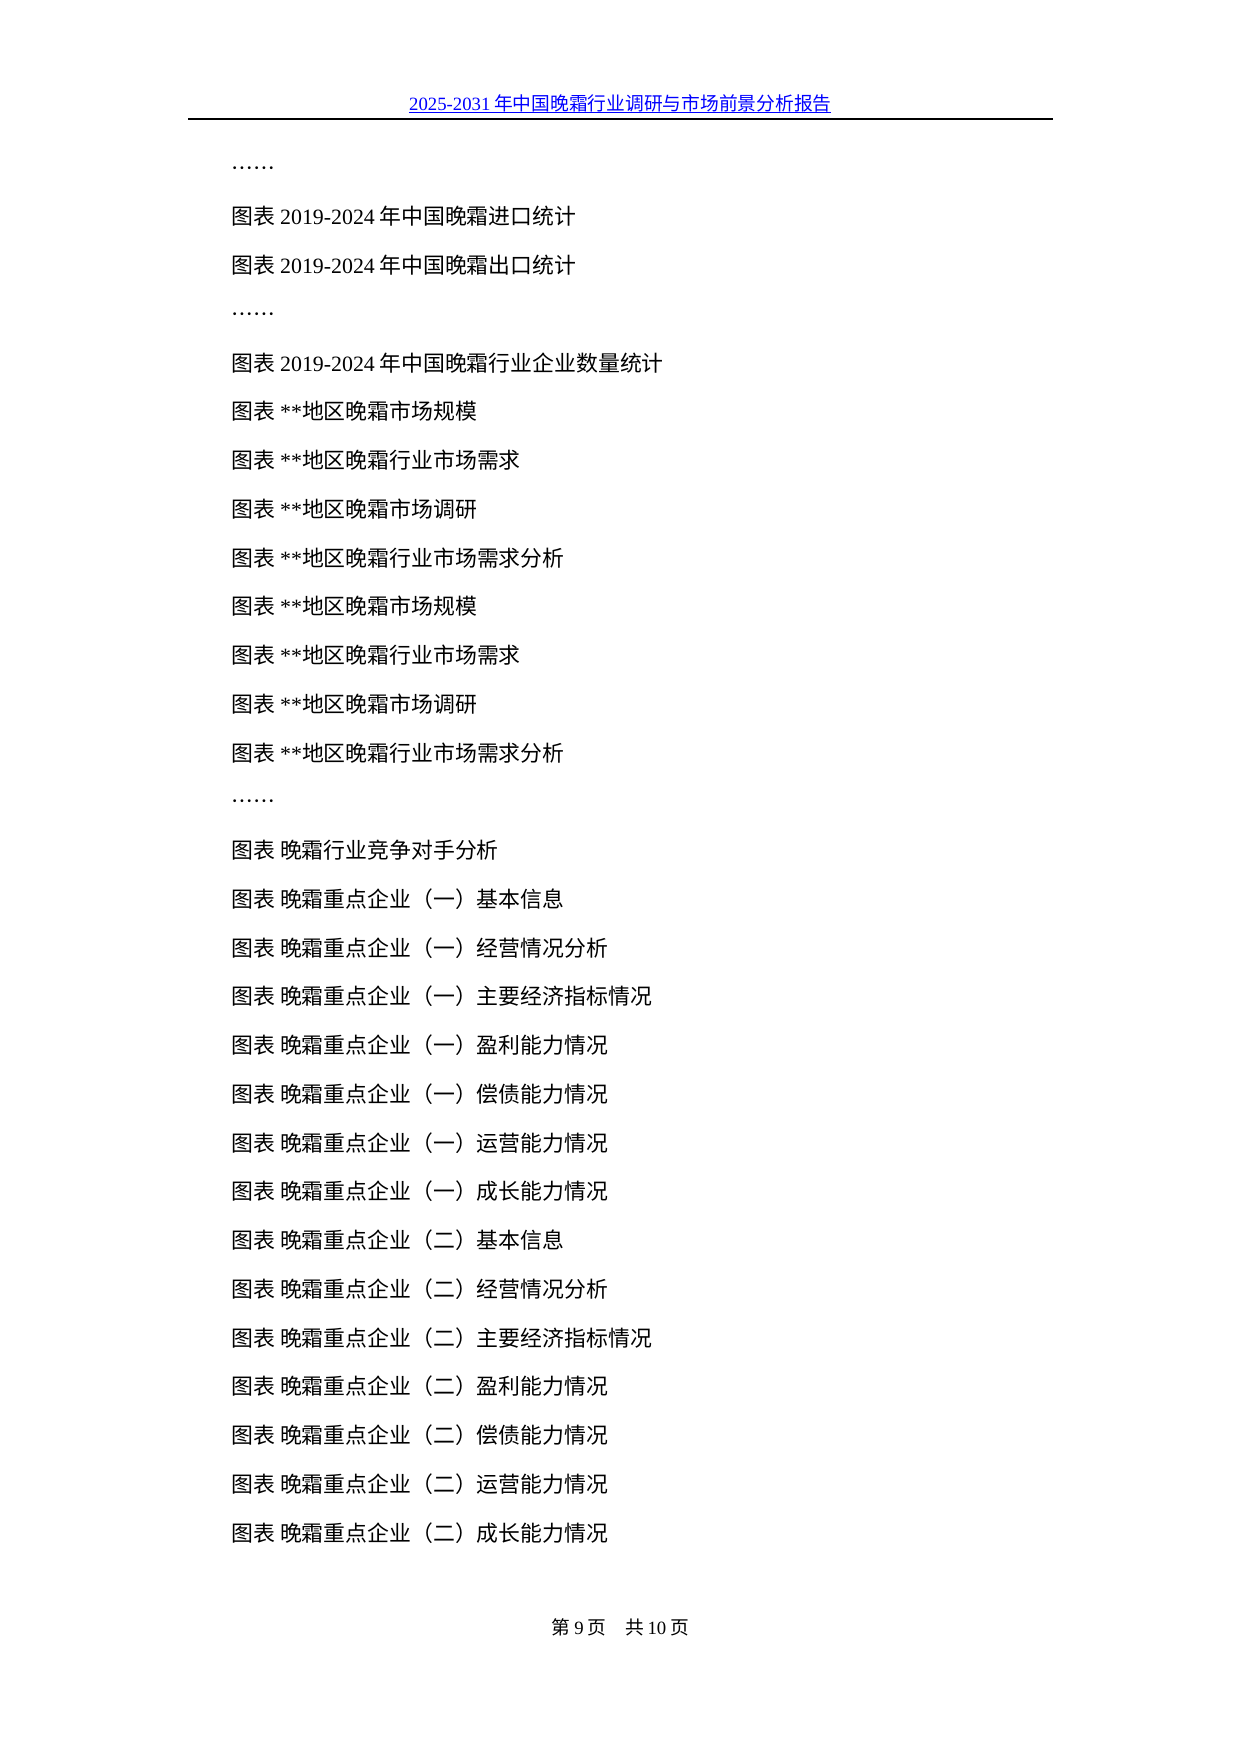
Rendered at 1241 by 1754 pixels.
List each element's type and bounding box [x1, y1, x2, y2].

text [187, 150, 1053, 1548]
